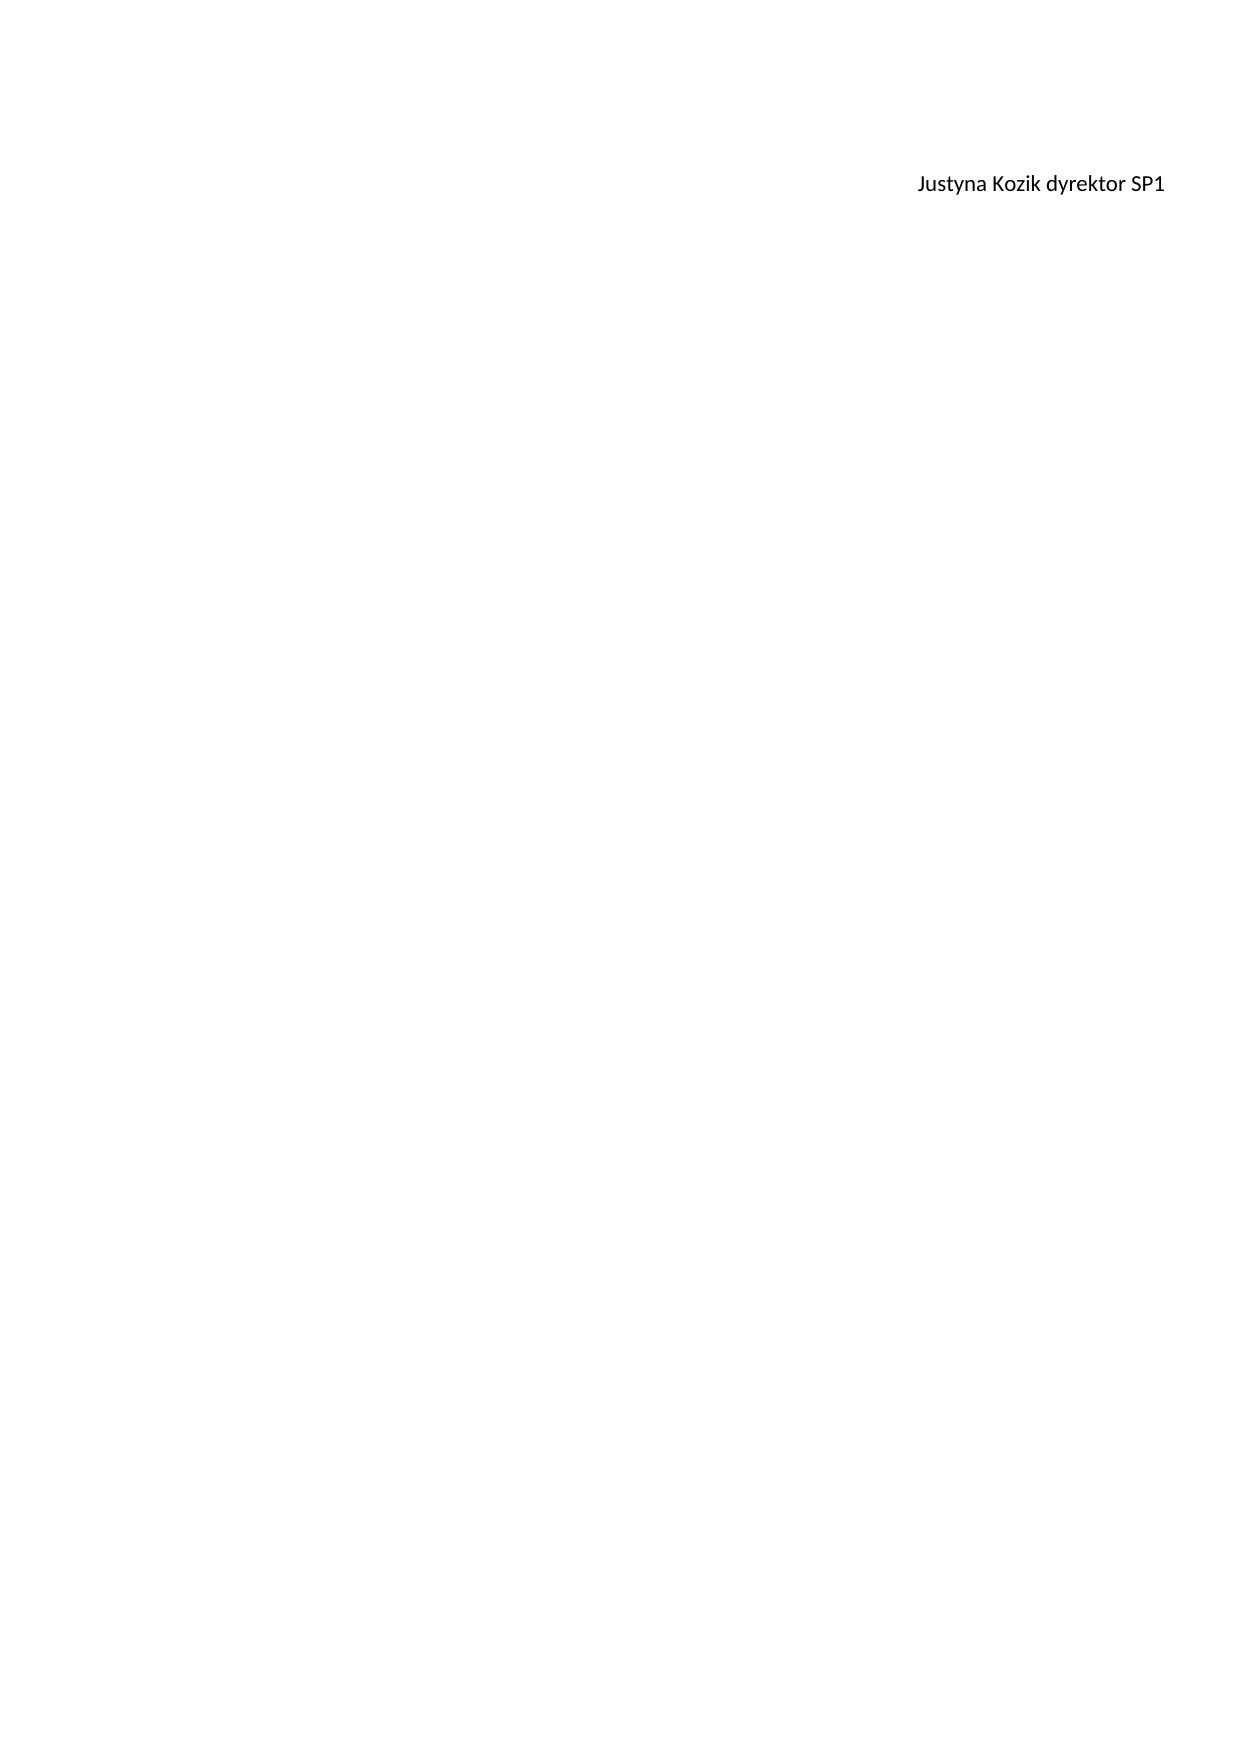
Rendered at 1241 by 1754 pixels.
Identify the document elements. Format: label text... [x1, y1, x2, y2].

text Justyna Kozik dyrektor SP1 [75, 169, 1165, 197]
